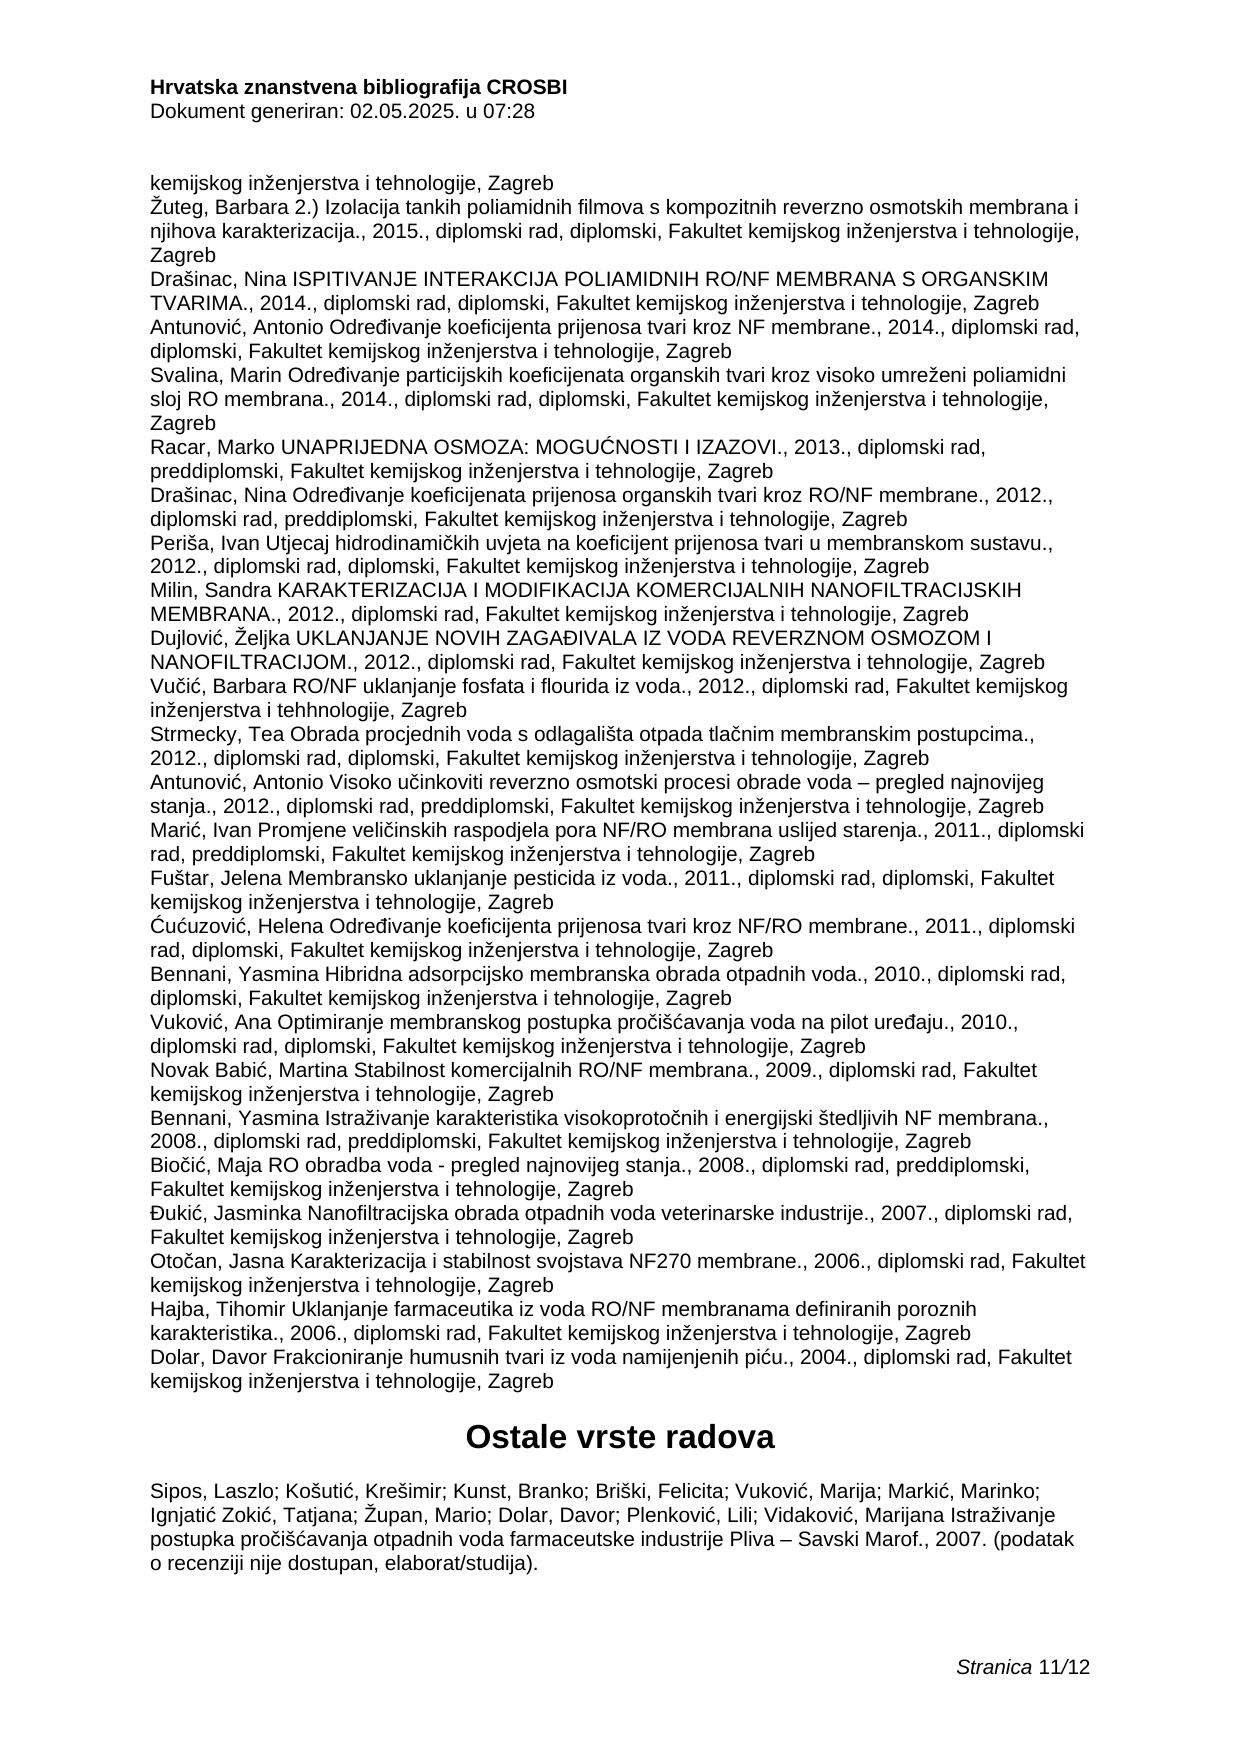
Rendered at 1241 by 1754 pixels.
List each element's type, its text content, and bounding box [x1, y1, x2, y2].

text Novak Babić, Martina [150, 1057, 1090, 1105]
text Vučić, Barbara [150, 674, 1090, 722]
subtitle Ostale vrste radova [150, 1417, 1090, 1455]
text Marić, Ivan [150, 818, 1090, 866]
text Bennani, Yasmina [150, 1105, 1090, 1153]
text Žuteg, Barbara [150, 195, 1090, 267]
text Drašinac, Nina [150, 482, 1090, 530]
text Vuković, Ana [150, 1009, 1090, 1057]
text Dujlović, Željka [150, 626, 1090, 674]
text Dolar, Davor [150, 1345, 1090, 1393]
text Drašinac, Nina [150, 267, 1090, 315]
text Svalina, Marin [150, 363, 1090, 434]
text Strmecky, Tea [150, 722, 1090, 770]
text Đukić, Jasminka [150, 1201, 1090, 1249]
text Antunović, Antonio [150, 315, 1090, 363]
text Sipos, Laszlo; Košutić, Krešimir; Kunst, Branko; Briški, Felicita; Vuković, Marija; Markić, Marinko; Ignjatić Zokić, Tatjana; Župan, Mario; Dolar, Davor; Plenković, Lili; Vidaković, Marijana [150, 1479, 1090, 1575]
text Racar, Marko [150, 434, 1090, 482]
text Biočić, Maja [150, 1153, 1090, 1201]
text Hajba, Tihomir [150, 1297, 1090, 1345]
text Bennani, Yasmina [150, 962, 1090, 1009]
text Ćućuzović, Helena [150, 914, 1090, 962]
text Milin, Sandra [150, 578, 1090, 626]
text Otočan, Jasna [150, 1249, 1090, 1297]
text Antunović, Antonio [150, 770, 1090, 818]
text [150, 171, 1090, 195]
text Fuštar, Jelena [150, 866, 1090, 914]
text Periša, Ivan [150, 530, 1090, 578]
